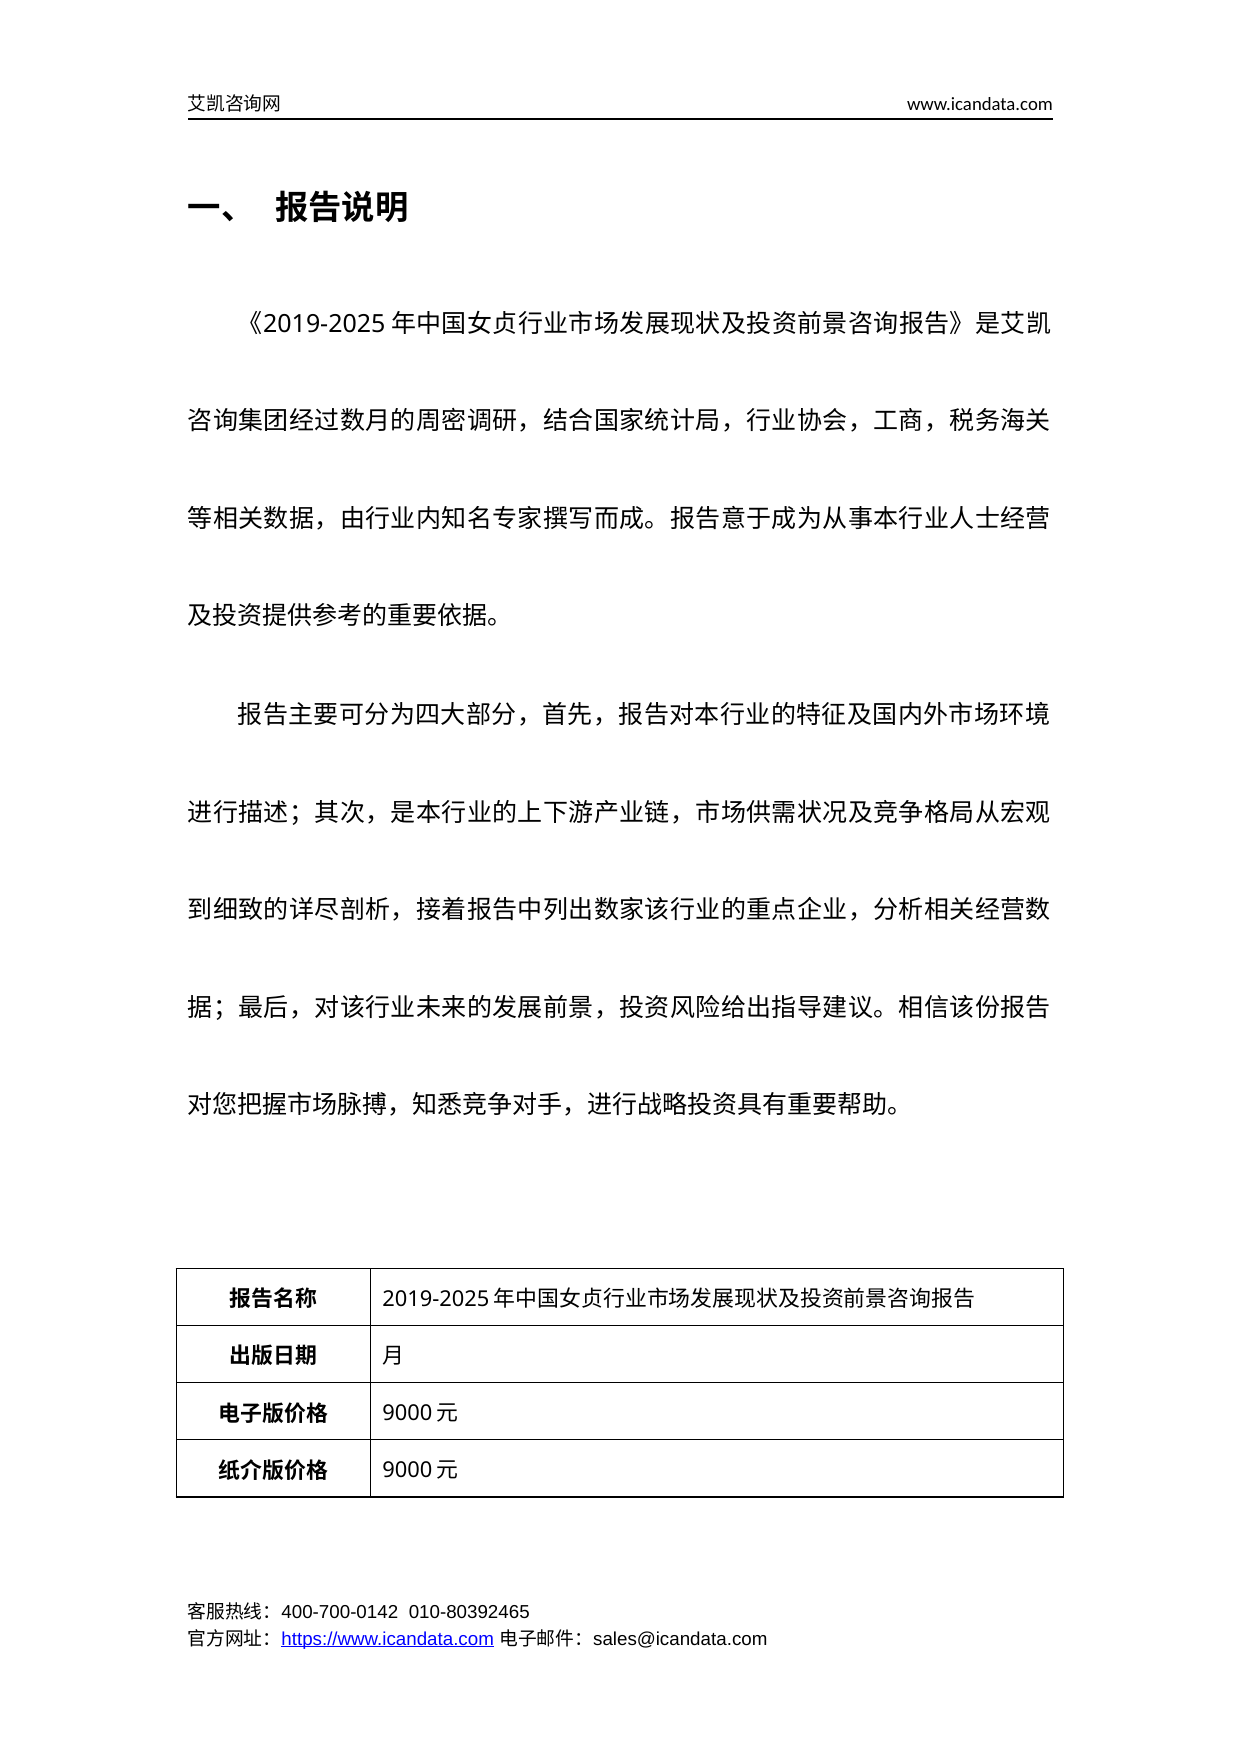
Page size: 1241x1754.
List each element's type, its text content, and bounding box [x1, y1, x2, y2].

text 报告主要可分为四大部分，首先，报告对本行业的特征及国内外市场环境进行描述；其次，是本行业的上下游产业链，市场供需状况及竞争格局从宏观到细致的详尽剖析，接着报告中列出数家该行业的重点企业，分析相关经营数据；最后，对该行业未来的发展前景，投资风险给出指导建议。相信该份报告对您把握市场脉搏，知悉竞争对手，进行战略投资具有重要帮助。 [187, 681, 1053, 1136]
table_header 报告名称 [177, 1269, 370, 1325]
table_cell 电子版价格 [177, 1383, 370, 1439]
text 《2019-2025年中国女贞行业市场发展现状及投资前景咨询报告》是艾凯咨询集团经过数月的周密调研，结合国家统计局，行业协会，工商，税务海关等相关数据，由行业内知名专家撰写而成。报告意于成为从事本行业人士经营及投资提供参考的重要依据。 [187, 289, 1053, 646]
table_cell 9000元 [371, 1383, 1063, 1439]
table_cell 月 [371, 1326, 1063, 1382]
table_cell 9000元 [371, 1440, 1063, 1496]
subtitle 报告说明 [187, 172, 1053, 237]
table_cell 纸介版价格 [177, 1440, 370, 1496]
table_header 2019-2025年中国女贞行业市场发展现状及投资前景咨询报告 [371, 1269, 1063, 1325]
table_cell 出版日期 [177, 1326, 370, 1382]
